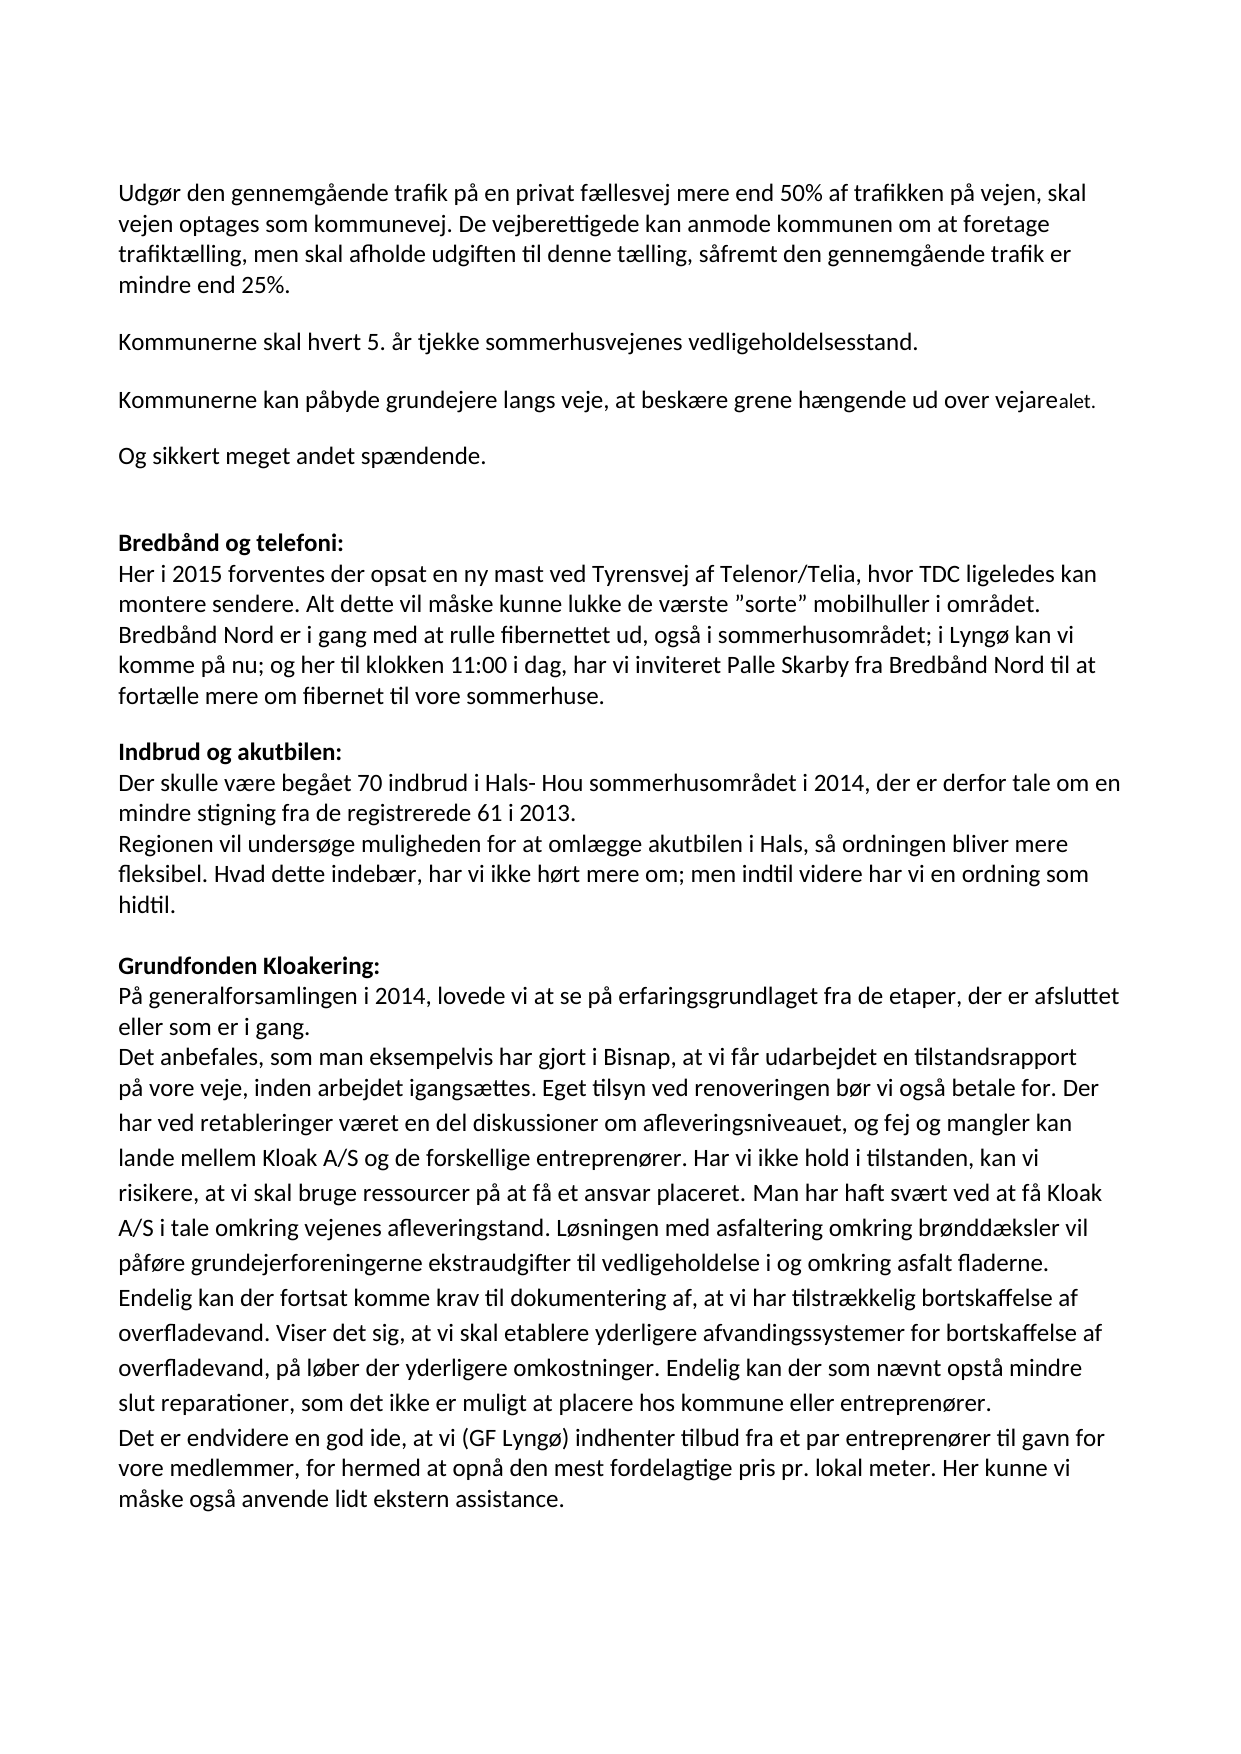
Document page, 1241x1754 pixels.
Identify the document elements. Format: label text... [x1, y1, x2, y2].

text Regionen vil undersøge muligheden for at omlægge akutbilen i Hals, så ordningen bliver mere fleksibel. Hvad dette indebær, har vi ikke hørt mere om; men indtil videre har vi en ordning som hidtil. [118, 828, 1122, 919]
text På generalforsamlingen i 2014, lovede vi at se på erfaringsgrundlaget fra de etaper, der er afsluttet eller som er i gang. [118, 980, 1122, 1041]
text Kommunerne kan påbyde grundejere langs veje, at beskære grene hængende ud over vejarealet. [118, 384, 1122, 415]
text Det er endvidere en god ide, at vi (GF Lyngø) indhenter tilbud fra et par entreprenører til gavn for vore medlemmer, for hermed at opnå den mest fordelagtige pris pr. lokal meter. Her kunne vi måske også anvende lidt ekstern assistance. [118, 1422, 1122, 1513]
text Grundfonden Kloakering: [118, 950, 1122, 980]
text Det anbefales, som man eksempelvis har gjort i Bisnap, at vi får udarbejdet en tilstandsrapport [118, 1041, 1122, 1072]
text Bredbånd og telefoni: [118, 528, 1122, 558]
text Her i 2015 forventes der opsat en ny mast ved Tyrensvej af Telenor/Telia, hvor TDC ligeledes kan montere sendere. Alt dette vil måske kunne lukke de værste ”sorte” mobilhuller i området. [118, 558, 1122, 619]
text Og sikkert meget andet spændende. [118, 440, 1122, 471]
text Endelig kan der fortsat komme krav til dokumentering af, at vi har tilstrækkelig bortskaffelse af overfladevand. Viser det sig, at vi skal etablere yderligere afvandingssystemer for bortskaffelse af overfladevand, på løber der yderligere omkostninger. Endelig kan der som nævnt opstå mindre slut reparationer, som det ikke er muligt at placere hos kommune eller entreprenører. [118, 1282, 1122, 1417]
text Indbrud og akutbilen: [118, 736, 1122, 767]
text på vore veje, inden arbejdet igangsættes. Eget tilsyn ved renoveringen bør vi også betale for. Der har ved retableringer været en del diskussioner om afleveringsniveauet, og fej og mangler kan lande mellem Kloak A/S og de forskellige entreprenører. Har vi ikke hold i tilstanden, kan vi risikere, at vi skal bruge ressourcer på at få et ansvar placeret. Man har haft svært ved at få Kloak A/S i tale omkring vejenes afleveringstand. Løsningen med asfaltering omkring brønddæksler vil påføre grundejerforeningerne ekstraudgifter til vedligeholdelse i og omkring asfalt fladerne. [118, 1072, 1122, 1277]
text Bredbånd Nord er i gang med at rulle fibernettet ud, også i sommerhusområdet; i Lyngø kan vi komme på nu; og her til klokken 11:00 i dag, har vi inviteret Palle Skarby fra Bredbånd Nord til at fortælle mere om fibernet til vore sommerhuse. [118, 619, 1122, 711]
text Udgør den gennemgående trafik på en privat fællesvej mere end 50% af trafikken på vejen, skal vejen optages som kommunevej. De vejberettigede kan anmode kommunen om at foretage trafiktælling, men skal afholde udgiften til denne tælling, såfremt den gennemgående trafik er mindre end 25%. [118, 177, 1122, 299]
text Der skulle være begået 70 indbrud i Hals- Hou sommerhusområdet i 2014, der er derfor tale om en mindre stigning fra de registrerede 61 i 2013. [118, 767, 1122, 828]
text Kommunerne skal hvert 5. år tjekke sommerhusvejenes vedligeholdelsesstand. [118, 327, 1122, 357]
